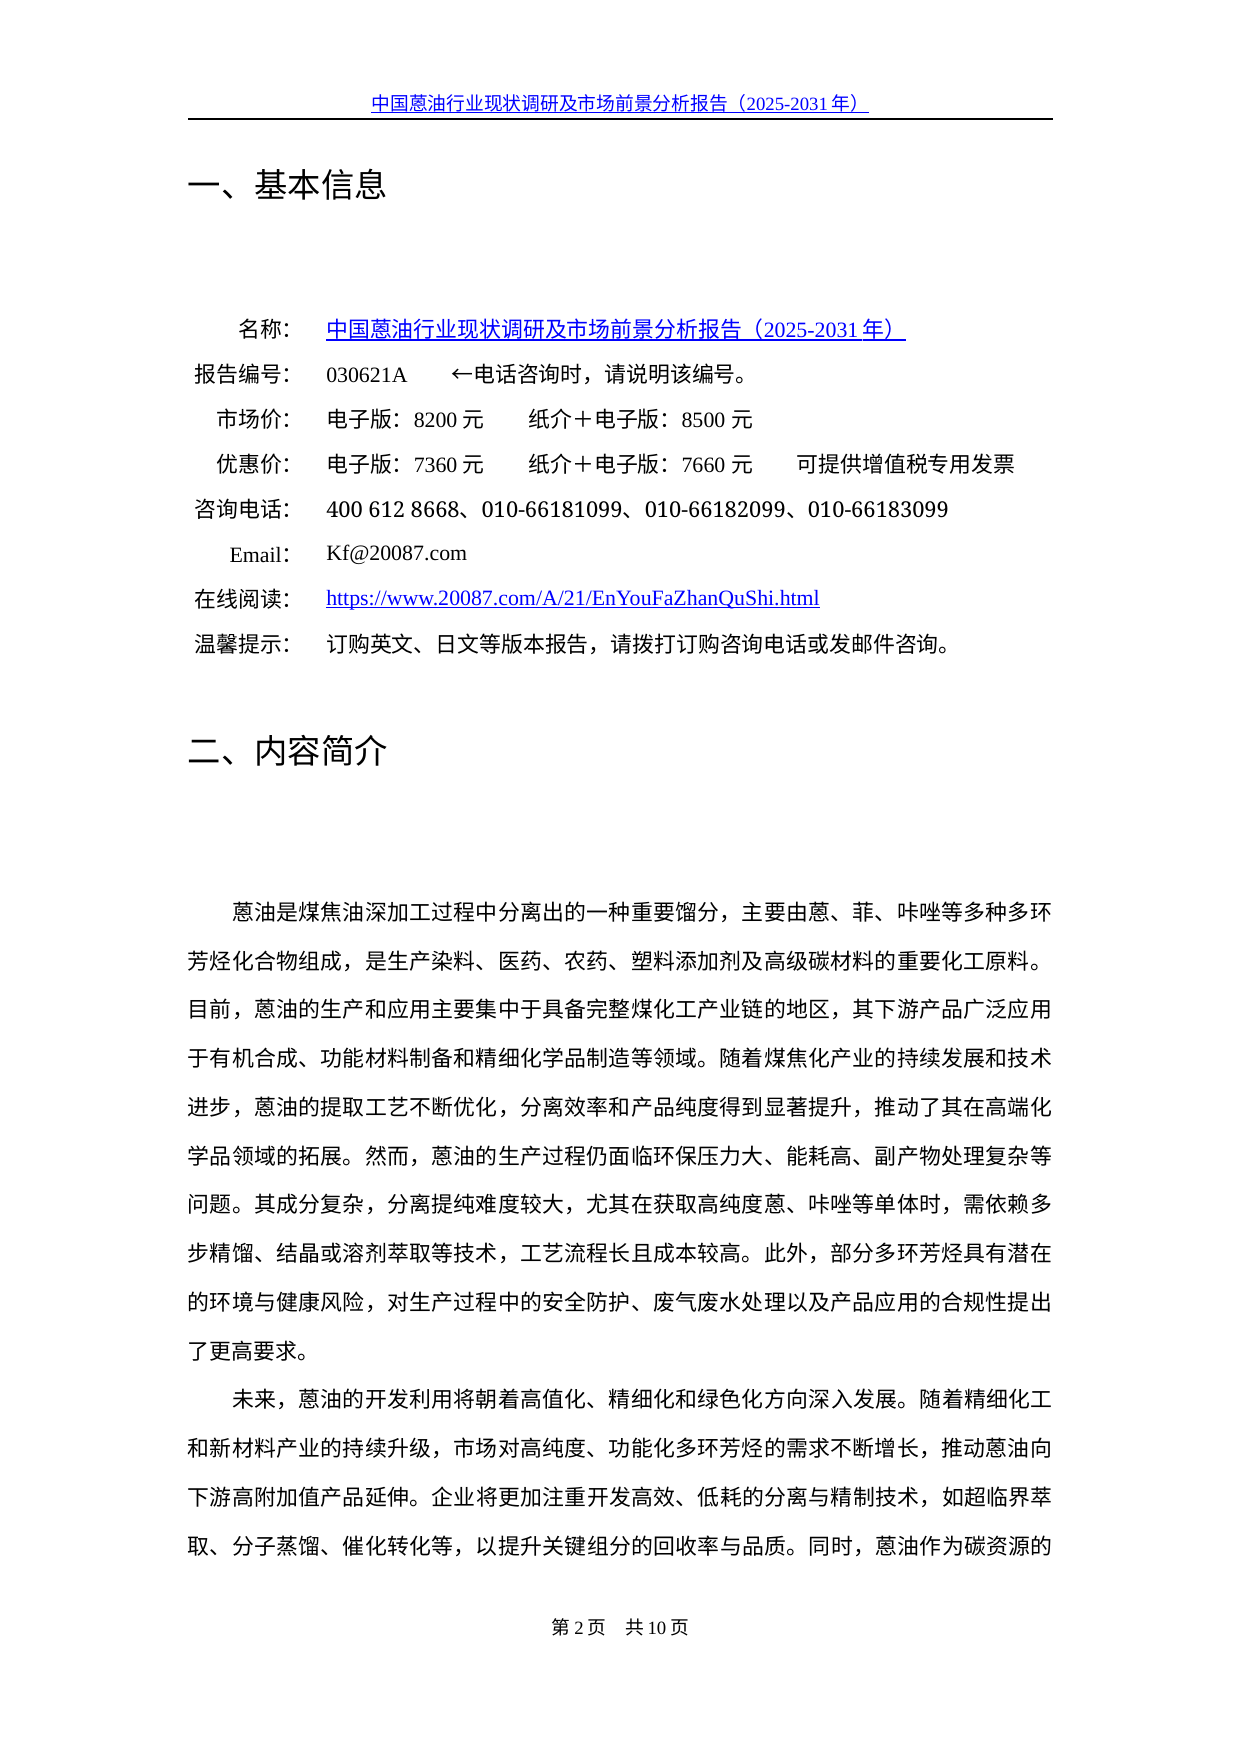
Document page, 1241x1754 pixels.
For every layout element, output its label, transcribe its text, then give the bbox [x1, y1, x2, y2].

title 一、基本信息 [187, 150, 1053, 215]
table_cell 400 612 8668、010-66181099、010-66182099、010-66183099 [315, 492, 1073, 537]
table_cell 电子版：8200 元 纸介＋电子版：8500 元 [315, 402, 1073, 447]
title 二、内容简介 [187, 717, 1053, 782]
table_cell Email： [167, 537, 315, 582]
table_cell 030621A ←电话咨询时，请说明该编号。 [315, 357, 1073, 402]
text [187, 894, 1053, 1561]
table_cell 电子版：7360 元 纸介＋电子版：7660 元 可提供增值税专用发票 [315, 447, 1073, 492]
table_cell [315, 582, 1073, 627]
table_cell 优惠价： [167, 447, 315, 492]
table_cell 订购英文、日文等版本报告，请拨打订购咨询电话或发邮件咨询。 [315, 627, 1073, 672]
table_header 名称： [167, 312, 315, 357]
table_cell 报告编号： [167, 357, 315, 402]
table_cell Kf@20087.com [315, 537, 1073, 582]
table_cell 温馨提示： [167, 627, 315, 672]
table_cell 市场价： [167, 402, 315, 447]
table_cell 在线阅读： [167, 582, 315, 627]
table_header 中国蒽油行业现状调研及市场前景分析报告（2025-2031年） [315, 312, 1073, 357]
table_cell 咨询电话： [167, 492, 315, 537]
